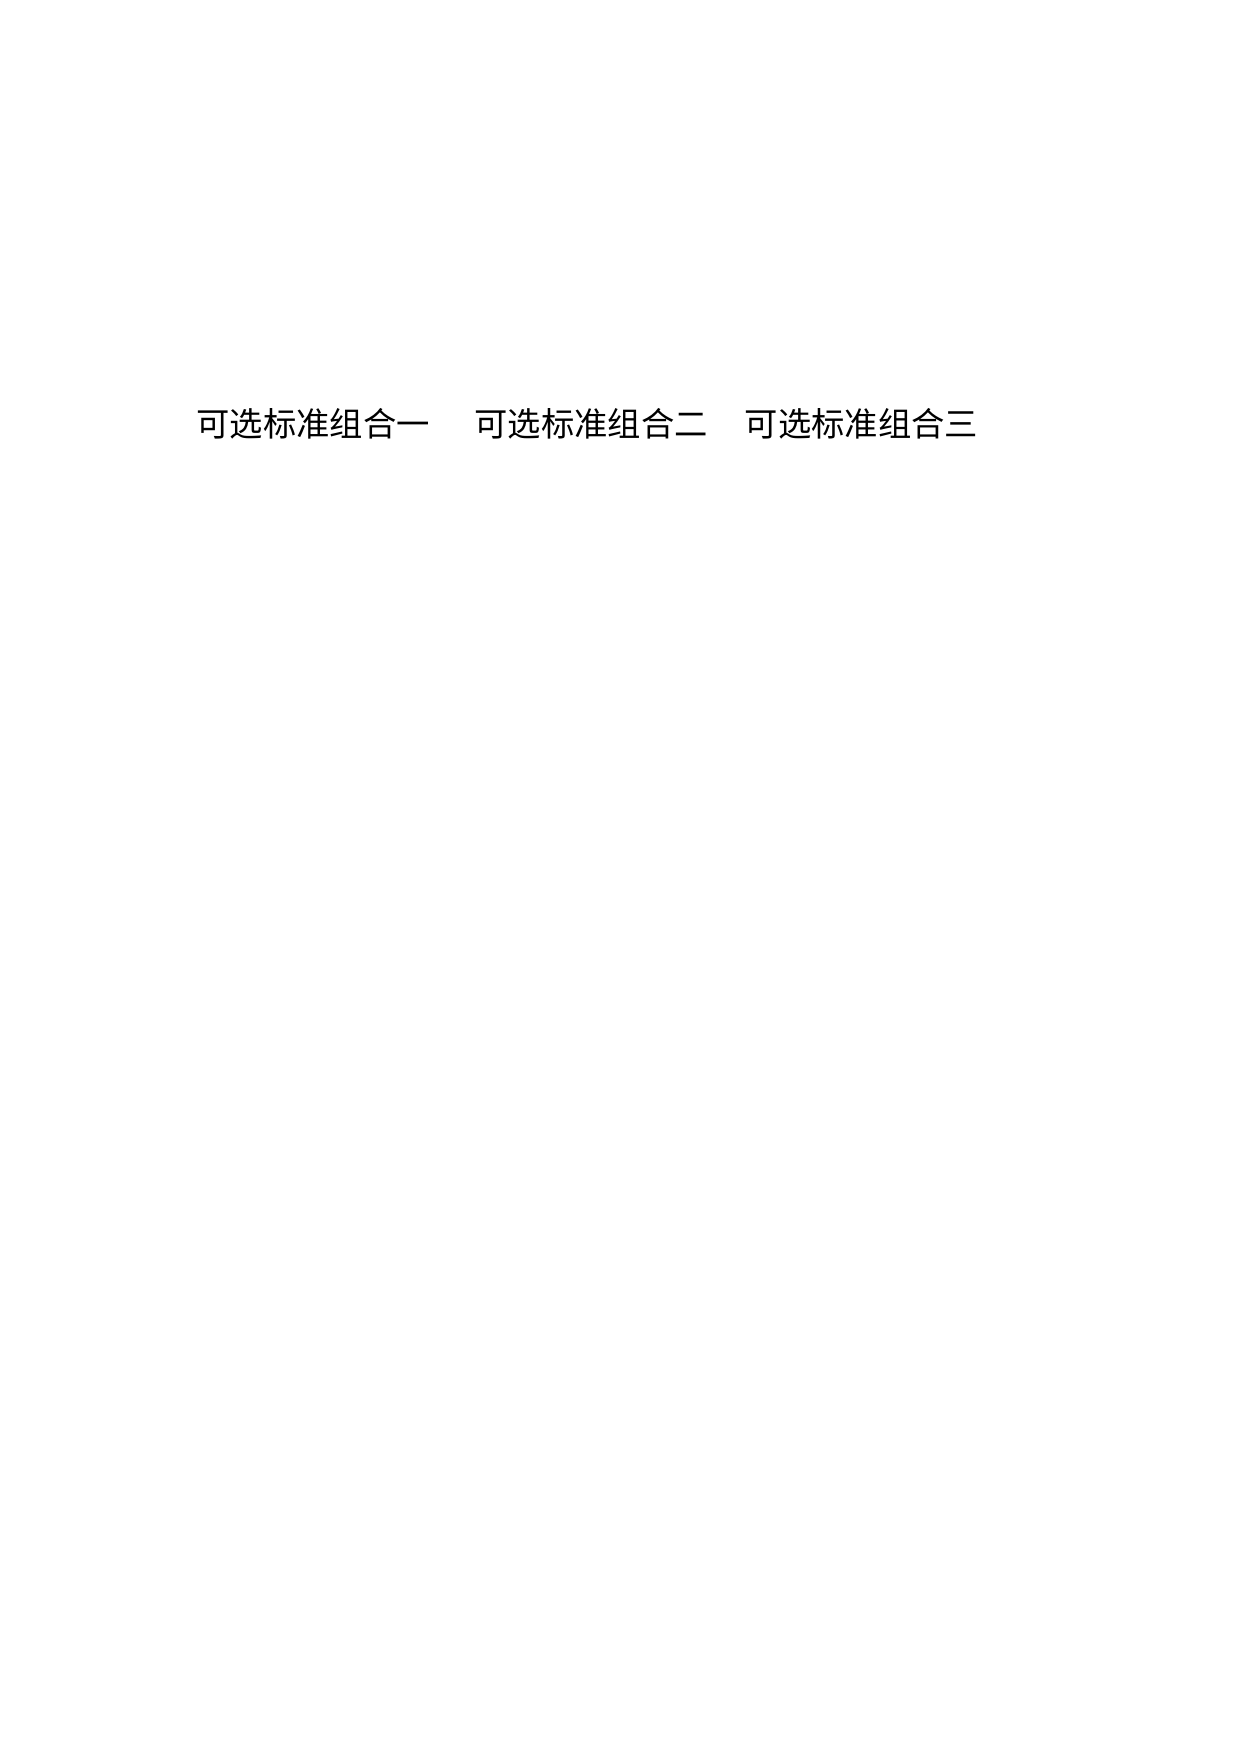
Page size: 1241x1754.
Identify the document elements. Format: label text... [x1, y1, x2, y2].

text 可选标准组合一 可选标准组合二 可选标准组合三 [187, 389, 1053, 454]
